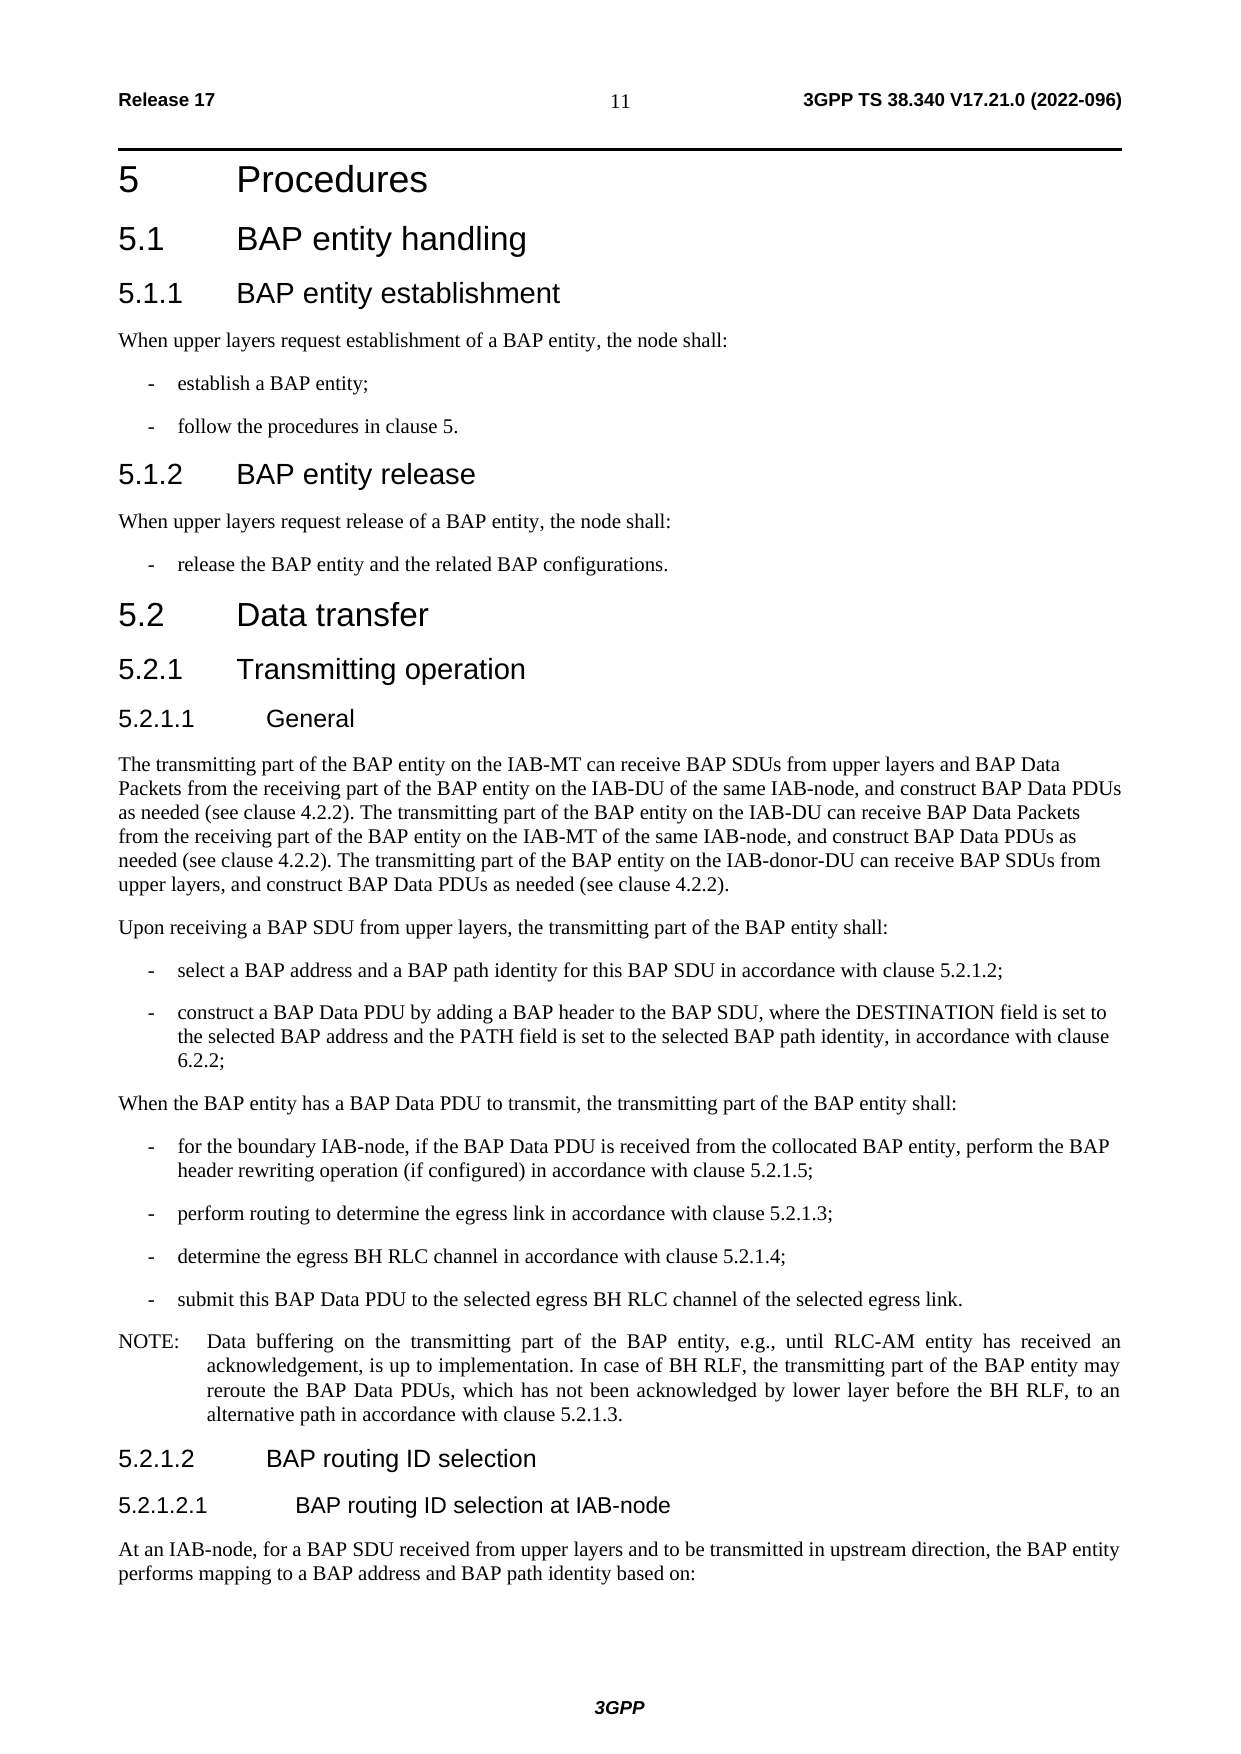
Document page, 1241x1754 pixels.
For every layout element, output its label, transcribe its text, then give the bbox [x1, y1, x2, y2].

subtitle 5.2.1.2 BAP routing ID selection [118, 1444, 1122, 1473]
text - determine the egress BH RLC channel in accordance with clause 5.2.1.4; [148, 1244, 1122, 1268]
subtitle 5.2.1.1 General [118, 704, 1122, 733]
text - establish a BAP entity; [148, 371, 1122, 395]
text NOTE: Data buffering on the transmitting part of the BAP entity, e.g., until RLC-AM entity has received an acknowledgement, is up to implementation. In case of BH RLF, the transmitting part of the BAP entity may reroute the BAP Data PDUs, which has not been acknowledged by lower layer before the BH RLF, to an alternative path in accordance with clause 5.2.1.3. [118, 1329, 1122, 1426]
subtitle 5.2.1.2.1 BAP routing ID selection at IAB-node [118, 1492, 1122, 1518]
text - follow the procedures in clause 5. [148, 414, 1122, 438]
text - construct a BAP Data PDU by adding a BAP header to the BAP SDU, where the DESTINATION field is set to the selected BAP address and the PATH field is set to the selected BAP path identity, in accordance with clause 6.2.2; [148, 1000, 1122, 1072]
text - release the BAP entity and the related BAP configurations. [148, 552, 1122, 576]
text At an IAB-node, for a BAP SDU received from upper layers and to be transmitted in upstream direction, the BAP entity performs mapping to a BAP address and BAP path identity based on: [118, 1537, 1122, 1585]
subtitle 5 Procedures [118, 151, 1122, 200]
text - perform routing to determine the egress link in accordance with clause 5.2.1.3; [148, 1201, 1122, 1225]
subtitle 5.2.1 Transmitting operation [118, 652, 1122, 685]
text When the BAP entity has a BAP Data PDU to transmit, the transmitting part of the BAP entity shall: [118, 1091, 1122, 1115]
text - submit this BAP Data PDU to the selected egress BH RLC channel of the selected egress link. [148, 1287, 1122, 1311]
text When upper layers request establishment of a BAP entity, the node shall: [118, 328, 1122, 352]
subtitle 5.1.2 BAP entity release [118, 457, 1122, 490]
text Upon receiving a BAP SDU from upper layers, the transmitting part of the BAP entity shall: [118, 915, 1122, 939]
text When upper layers request release of a BAP entity, the node shall: [118, 509, 1122, 533]
text - for the boundary IAB-node, if the BAP Data PDU is received from the collocated BAP entity, perform the BAP header rewriting operation (if configured) in accordance with clause 5.2.1.5; [148, 1134, 1122, 1182]
text The transmitting part of the BAP entity on the IAB-MT can receive BAP SDUs from upper layers and BAP Data Packets from the receiving part of the BAP entity on the IAB-DU of the same IAB-node, and construct BAP Data PDUs as needed (see clause 4.2.2). The transmitting part of the BAP entity on the IAB-DU can receive BAP Data Packets from the receiving part of the BAP entity on the IAB-MT of the same IAB-node, and construct BAP Data PDUs as needed (see clause 4.2.2). The transmitting part of the BAP entity on the IAB-donor-DU can receive BAP SDUs from upper layers, and construct BAP Data PDUs as needed (see clause 4.2.2). [118, 752, 1122, 896]
text - select a BAP address and a BAP path identity for this BAP SDU in accordance with clause 5.2.1.2; [148, 957, 1122, 982]
subtitle 5.2 Data transfer [118, 594, 1122, 633]
subtitle 5.1 BAP entity handling [118, 219, 1122, 257]
subtitle 5.1.1 BAP entity establishment [118, 276, 1122, 309]
